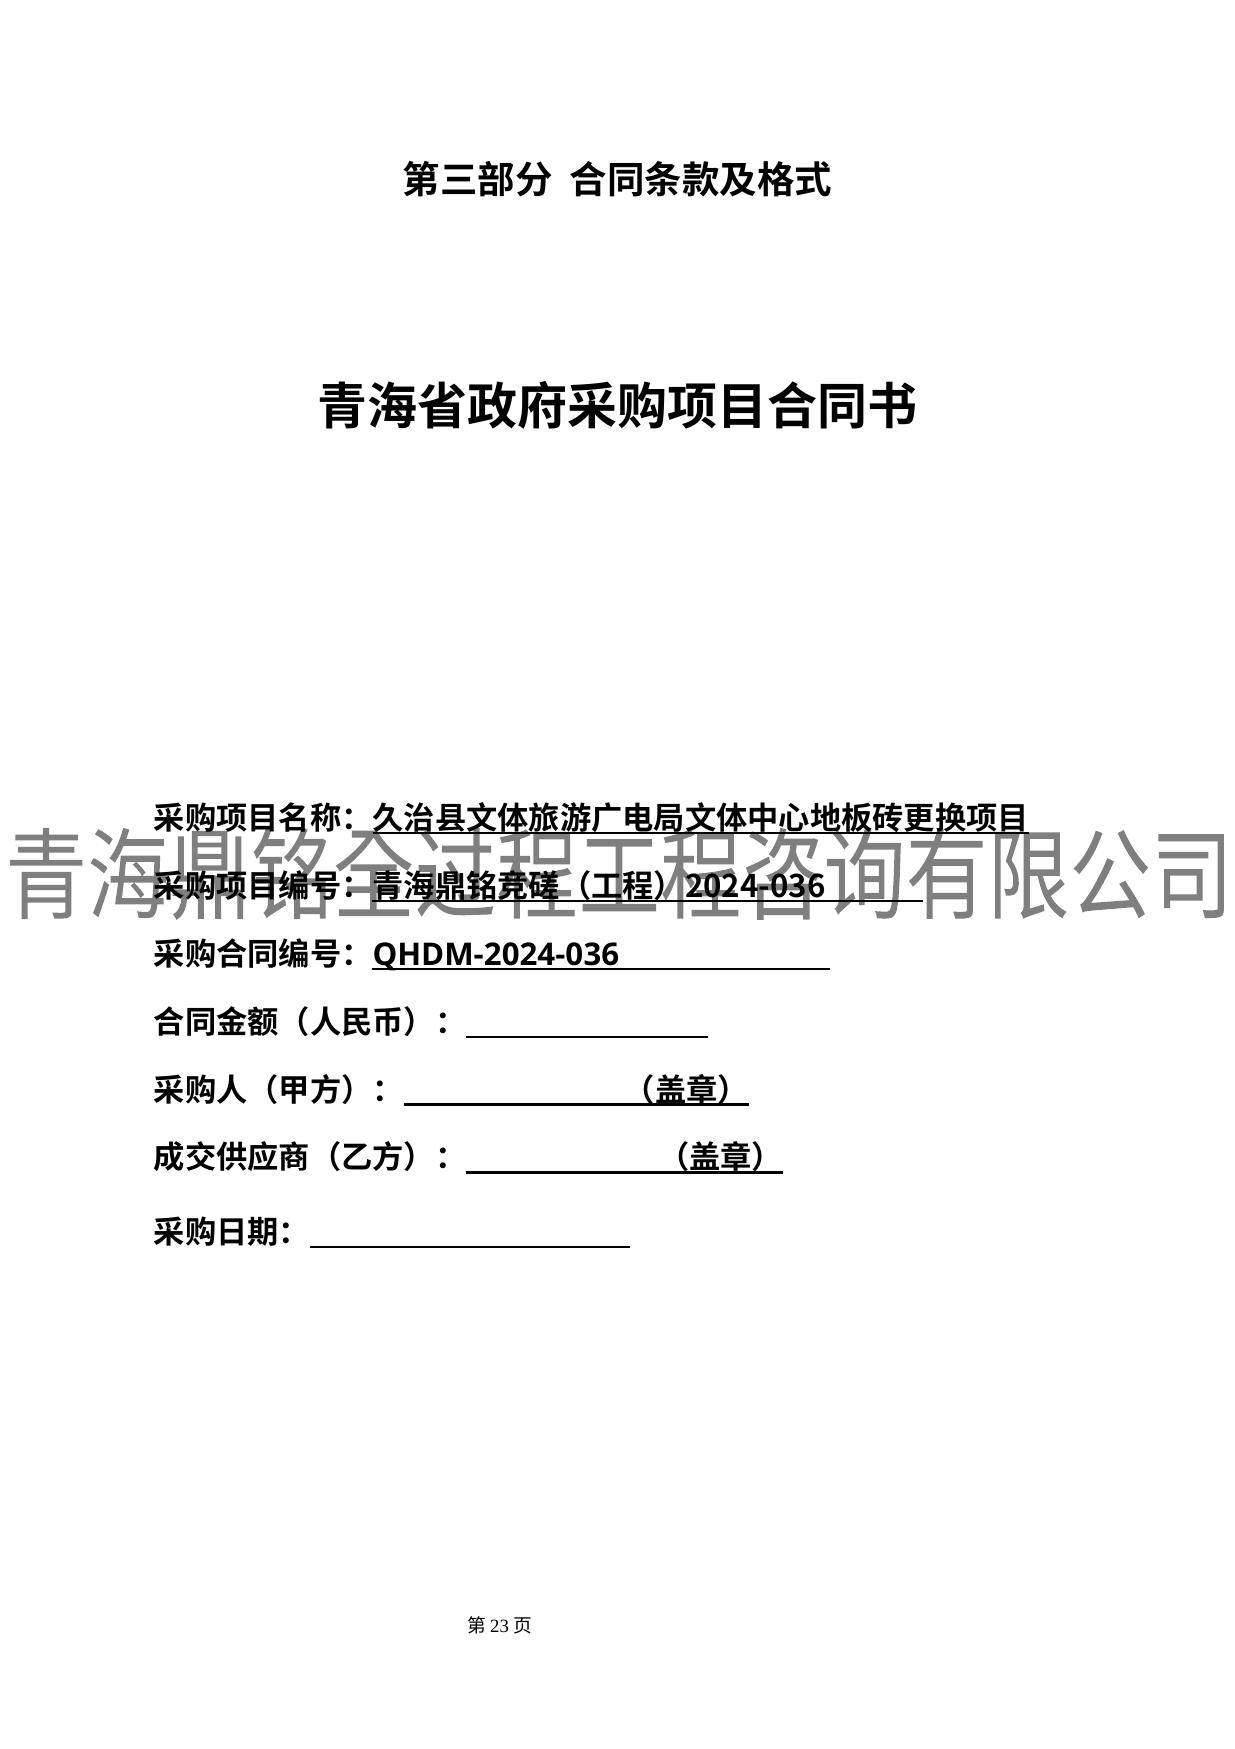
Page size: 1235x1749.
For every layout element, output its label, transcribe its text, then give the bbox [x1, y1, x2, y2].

text 采购人（甲方）： （盖章） [153, 1065, 1081, 1110]
subtitle 第三部分 合同条款及格式 [153, 150, 1081, 204]
text 采购日期： [153, 1200, 1081, 1254]
text 采购项目名称：久治县文体旅游广电局文体中心地板砖更换项目 [153, 793, 1081, 838]
text 采购合同编号：QHDM-2024-036 [153, 929, 1081, 974]
text 青海省政府采购项目合同书 [153, 367, 1081, 439]
text 合同金额（人民币）： [153, 997, 1081, 1042]
text 成交供应商（乙方）： （盖章） [153, 1133, 1081, 1178]
text 采购项目编号：青海鼎铭竞磋（工程）2024-036 [153, 861, 1081, 906]
